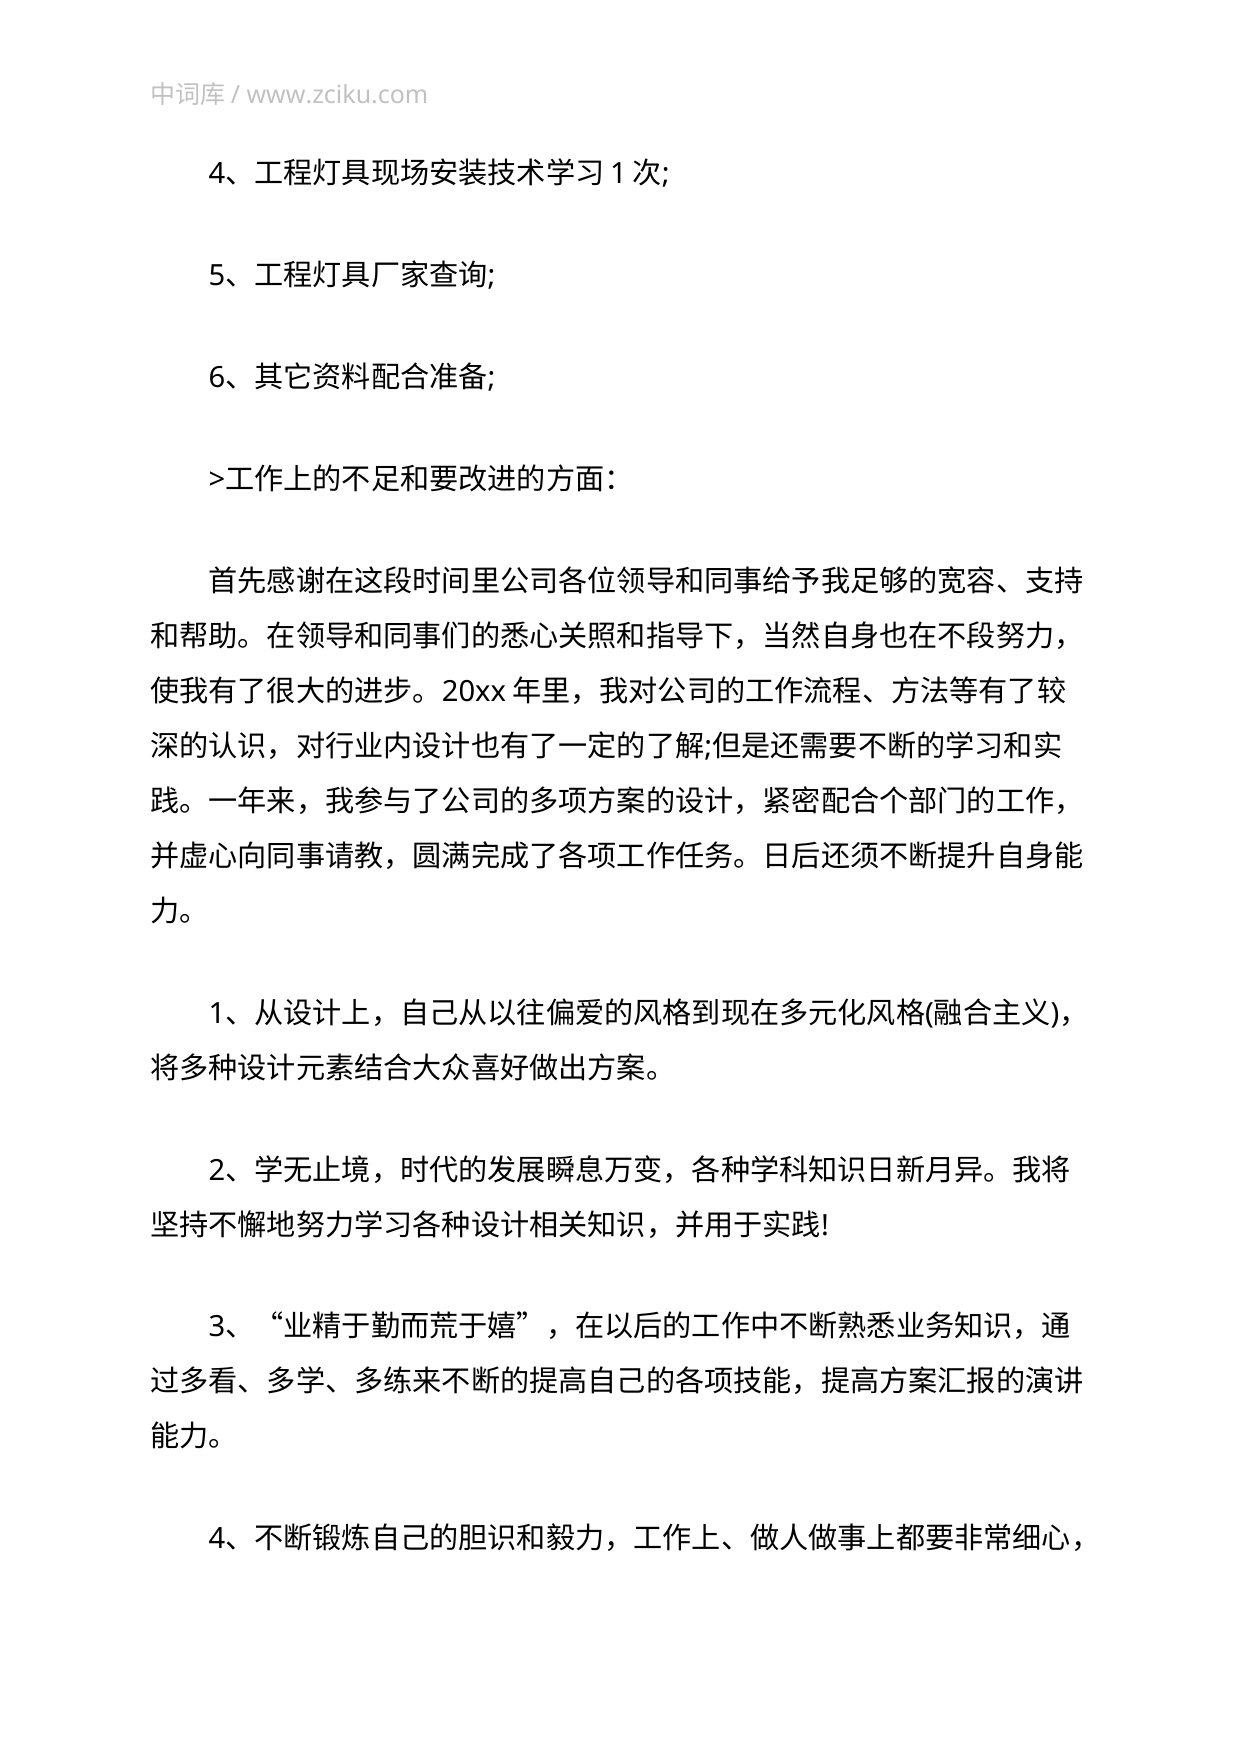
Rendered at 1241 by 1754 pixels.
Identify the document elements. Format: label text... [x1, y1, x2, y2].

text 1、从设计上，自己从以往偏爱的风格到现在多元化风格(融合主义)，将多种设计元素结合大众喜好做出方案。 [150, 989, 1090, 1087]
text 4、工程灯具现场安装技术学习1次; [150, 150, 1090, 192]
text 3、“业精于勤而荒于嬉”，在以后的工作中不断熟悉业务知识，通过多看、多学、多练来不断的提高自己的各项技能，提高方案汇报的演讲能力。 [150, 1303, 1090, 1455]
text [150, 1515, 1090, 1557]
text 5、工程灯具厂家查询; [150, 252, 1090, 294]
text >工作上的不足和要改进的方面： [150, 456, 1090, 498]
text 2、学无止境，时代的发展瞬息万变，各种学科知识日新月异。我将坚持不懈地努力学习各种设计相关知识，并用于实践! [150, 1146, 1090, 1243]
text 6、其它资料配合准备; [150, 354, 1090, 396]
text 首先感谢在这段时间里公司各位领导和同事给予我足够的宽容、支持和帮助。在领导和同事们的悉心关照和指导下，当然自身也在不段努力，使我有了很大的进步。20xx年里，我对公司的工作流程、方法等有了较深的认识，对行业内设计也有了一定的了解;但是还需要不断的学习和实践。一年来，我参与了公司的多项方案的设计，紧密配合个部门的工作，并虚心向同事请教，圆满完成了各项工作任务。日后还须不断提升自身能力。 [150, 558, 1090, 930]
